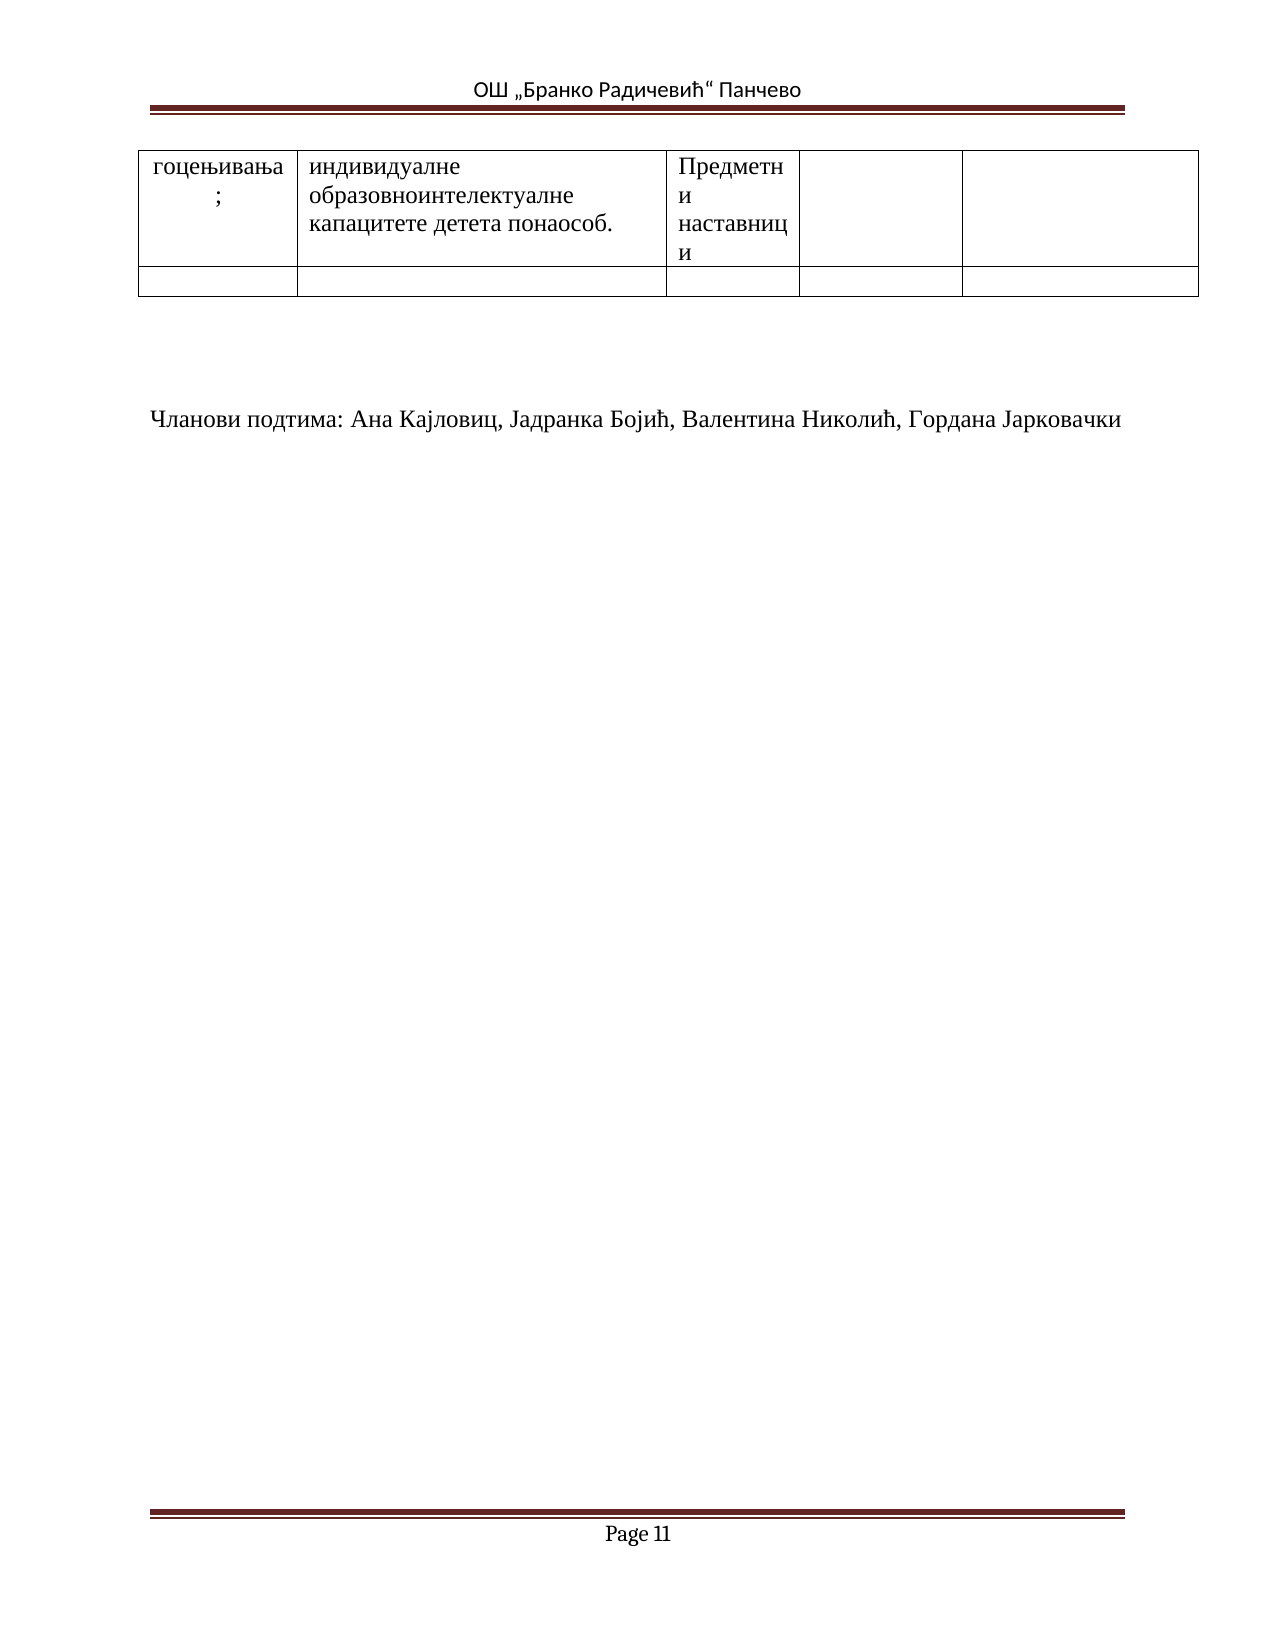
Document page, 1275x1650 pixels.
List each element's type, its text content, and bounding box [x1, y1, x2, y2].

table_cell [963, 267, 1198, 296]
table_cell [298, 267, 666, 296]
table_cell [139, 267, 297, 296]
table_cell [800, 267, 962, 296]
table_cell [139, 151, 297, 266]
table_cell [667, 151, 799, 266]
table_cell [667, 267, 799, 296]
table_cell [800, 151, 962, 266]
text Чланови подтима: Ана Кајловиц, Јадранка Бојић, Валентина Николић, Гордана Јарковачки [150, 404, 1125, 433]
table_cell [298, 151, 666, 266]
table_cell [963, 151, 1198, 266]
